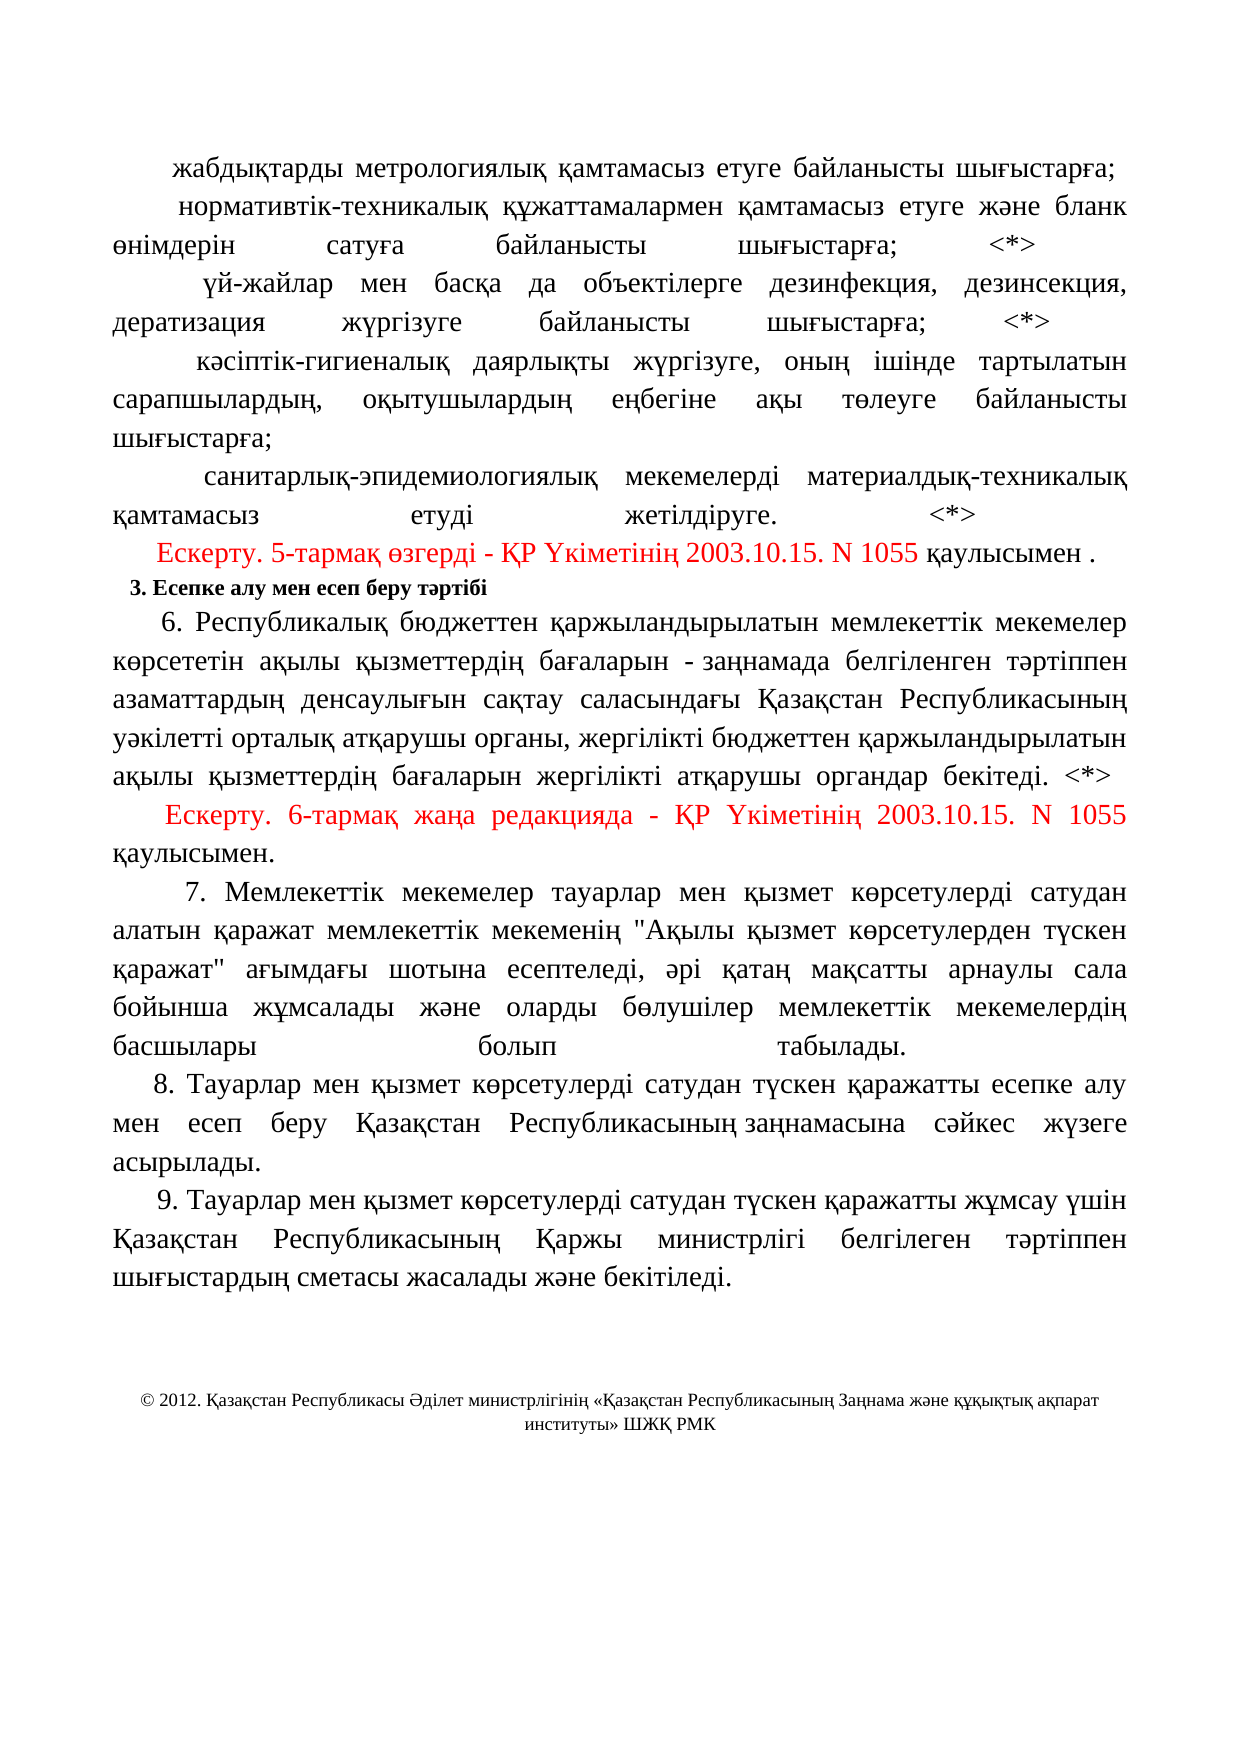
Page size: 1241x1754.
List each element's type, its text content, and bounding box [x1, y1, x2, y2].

text 6. Pecпубликалық бюджеттен қаржыландырылатын мемлекеттiк мекемелер көрсететiн ақылы қызметтердiң бағаларын - заңнамада белгiленген тәртiппен азаматтардың денсаулығын сақтау саласындағы Қазақстан Pecпубликасының уәкiлеттi орталық атқарушы органы, жергiлікті бюджеттен қаржыландырылатын ақылы қызметтердің бағаларын жергiлiктi атқарушы органдар бекiтедi. <*> Ескерту. 6-тармақ жаңа редакцияда - ҚР Үкіметінің 2003.10.15. N 1055 қаулысымен. 7. Мемлекеттiк мекемелер тауарлар мен қызмет көрсетулердi сатудан алатын қаражат мемлекеттiк мекеменiң "Ақылы қызмет көрсетулерден түскен қаражат" ағымдағы шотына есептеледi, әрi қатаң мақсатты арнаулы сала бойынша жұмсалады және оларды бөлушiлер мемлекеттiк мекемелердiң басшылары болып табылады. 8. Тауарлар мен қызмет көрсетулердi сатудан түскен қаражатты есепке алу мен есеп беру Қазақстан Республикасының заңнамасына сәйкес жүзеге асырылады. 9. Тауарлар мен қызмет көрсетулердi сатудан түскен қаражатты жұмсау үшiн Қазақстан Республикасының Қаржы министрлiгi белгiлеген тәртiппен шығыстардың сметасы жасалады және бекiтiледi. [112, 604, 1128, 1293]
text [112, 150, 1128, 569]
text 3. Есепке алу мен есеп беру тәртiбi [112, 574, 1128, 600]
text © 2012. Қазақстан Республикасы Әділет министрлігінің «Қазақстан Республикасының Заңнама және құқықтық ақпарат институты» ШЖҚ РМК [112, 1388, 1128, 1435]
